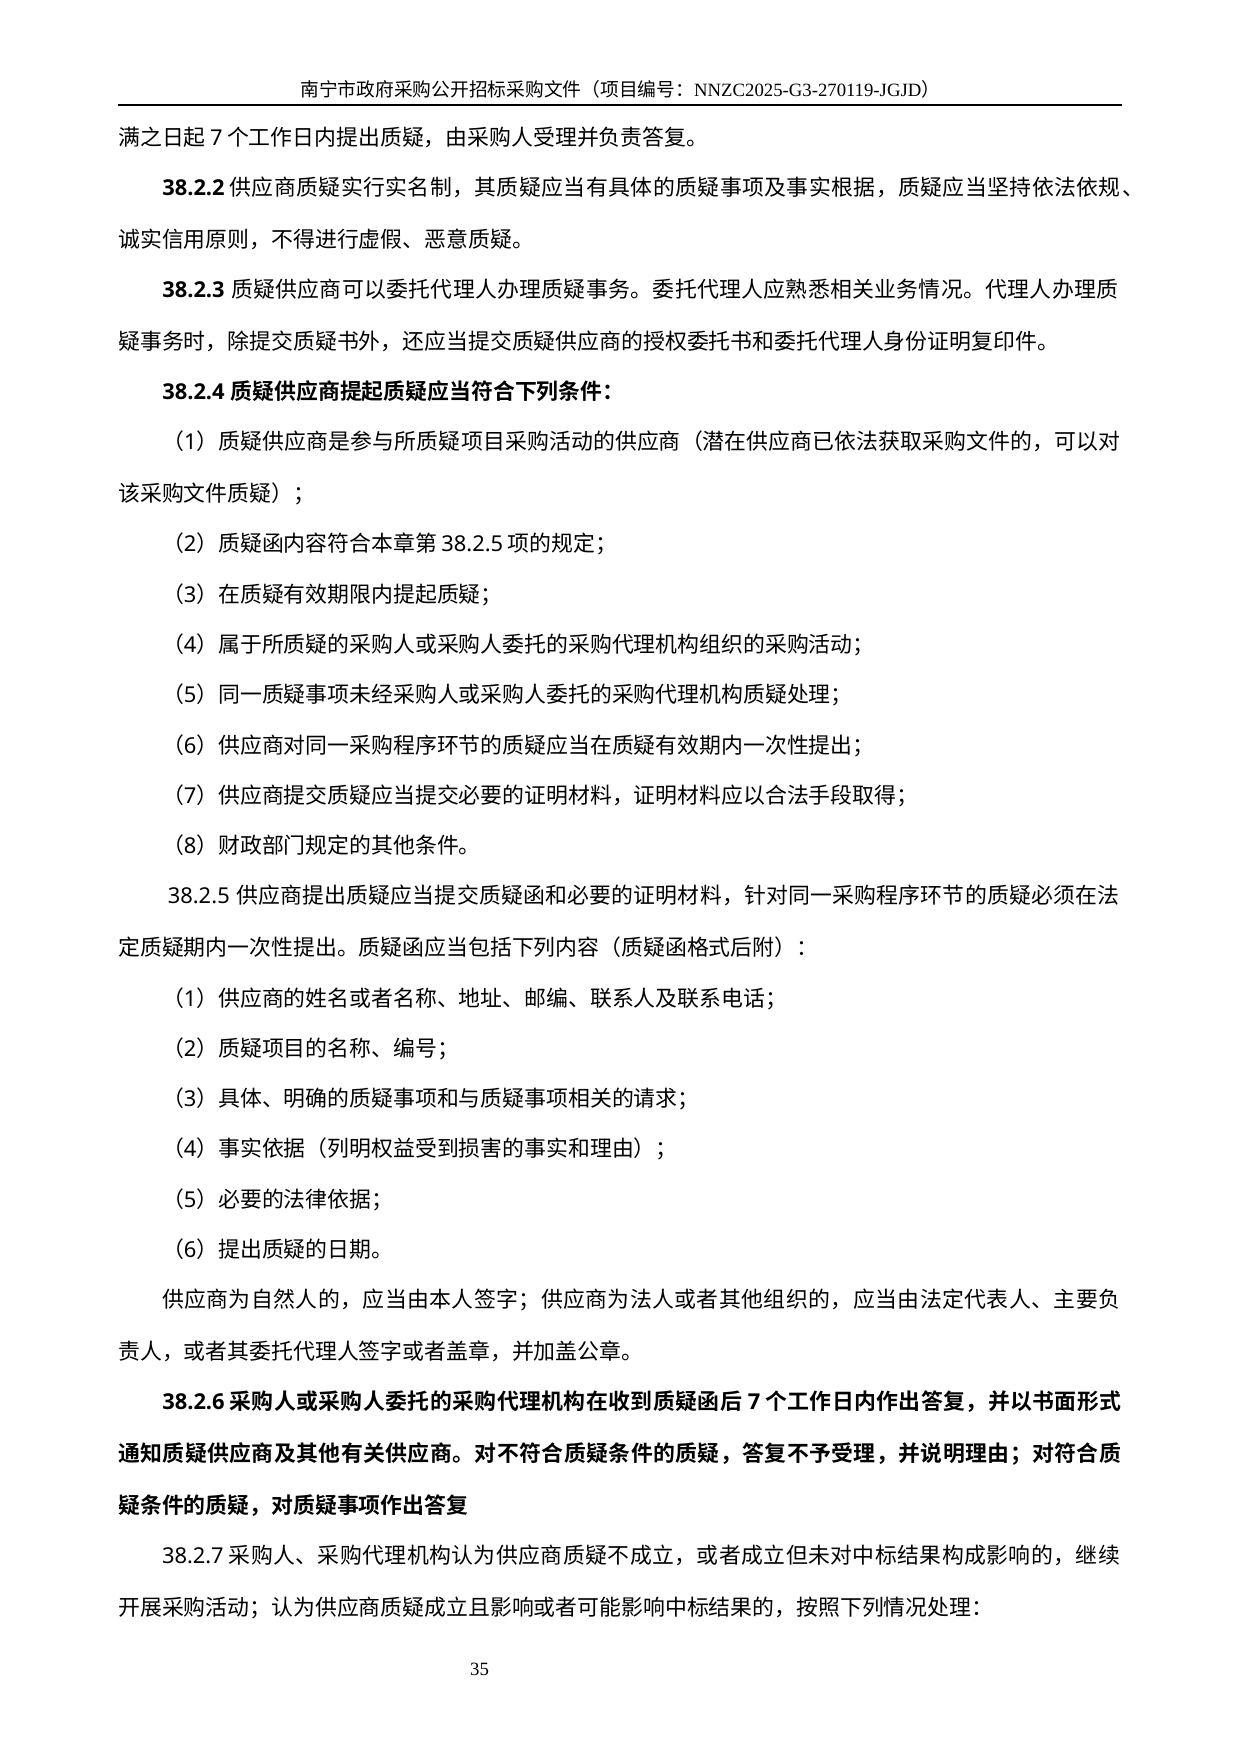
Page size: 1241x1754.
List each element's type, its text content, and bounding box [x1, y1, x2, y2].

text 38.2.2供应商质疑实行实名制，其质疑应当有具体的质疑事项及事实根据，质疑应当坚持依法依规、诚实信用原则，不得进行虚假、恶意质疑。 [118, 169, 1122, 255]
text （6）供应商对同一采购程序环节的质疑应当在质疑有效期内一次性提出； [118, 726, 1122, 761]
text （7）供应商提交质疑应当提交必要的证明材料，证明材料应以合法手段取得； [118, 777, 1122, 811]
text （5）必要的法律依据； [118, 1180, 1122, 1215]
text （3）具体、明确的质疑事项和与质疑事项相关的请求； [118, 1080, 1122, 1114]
text （1）供应商的姓名或者名称、地址、邮编、联系人及联系电话； [118, 979, 1122, 1014]
text （1）质疑供应商是参与所质疑项目采购活动的供应商（潜在供应商已依法获取采购文件的，可以对该采购文件质疑）； [118, 423, 1122, 509]
text （4）事实依据（列明权益受到损害的事实和理由）； [118, 1130, 1122, 1164]
text 38.2.3 质疑供应商可以委托代理人办理质疑事务。委托代理人应熟悉相关业务情况。代理人办理质疑事务时，除提交质疑书外，还应当提交质疑供应商的授权委托书和委托代理人身份证明复印件。 [118, 271, 1122, 357]
text （5）同一质疑事项未经采购人或采购人委托的采购代理机构质疑处理； [118, 676, 1122, 710]
text 38.2.5 供应商提出质疑应当提交质疑函和必要的证明材料，针对同一采购程序环节的质疑必须在法定质疑期内一次性提出。质疑函应当包括下列内容（质疑函格式后附）： [118, 877, 1122, 963]
text （4）属于所质疑的采购人或采购人委托的采购代理机构组织的采购活动； [118, 626, 1122, 660]
text 38.2.4 质疑供应商提起质疑应当符合下列条件： [118, 373, 1122, 407]
text （3）在质疑有效期限内提起质疑； [118, 575, 1122, 610]
text （8）财政部门规定的其他条件。 [118, 827, 1122, 861]
text （6）提出质疑的日期。 [118, 1231, 1122, 1265]
text 38.2.7采购人、采购代理机构认为供应商质疑不成立，或者成立但未对中标结果构成影响的，继续开展采购活动；认为供应商质疑成立且影响或者可能影响中标结果的，按照下列情况处理： [118, 1537, 1122, 1623]
text 38.2.6采购人或采购人委托的采购代理机构在收到质疑函后7个工作日内作出答复，并以书面形式通知质疑供应商及其他有关供应商。对不符合质疑条件的质疑，答复不予受理，并说明理由；对符合质疑条件的质疑，对质疑事项作出答复 [118, 1383, 1122, 1521]
text 供应商为自然人的，应当由本人签字；供应商为法人或者其他组织的，应当由法定代表人、主要负责人，或者其委托代理人签字或者盖章，并加盖公章。 [118, 1281, 1122, 1367]
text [118, 118, 1122, 153]
text （2）质疑项目的名称、编号； [118, 1029, 1122, 1064]
text （2）质疑函内容符合本章第38.2.5项的规定； [118, 525, 1122, 559]
